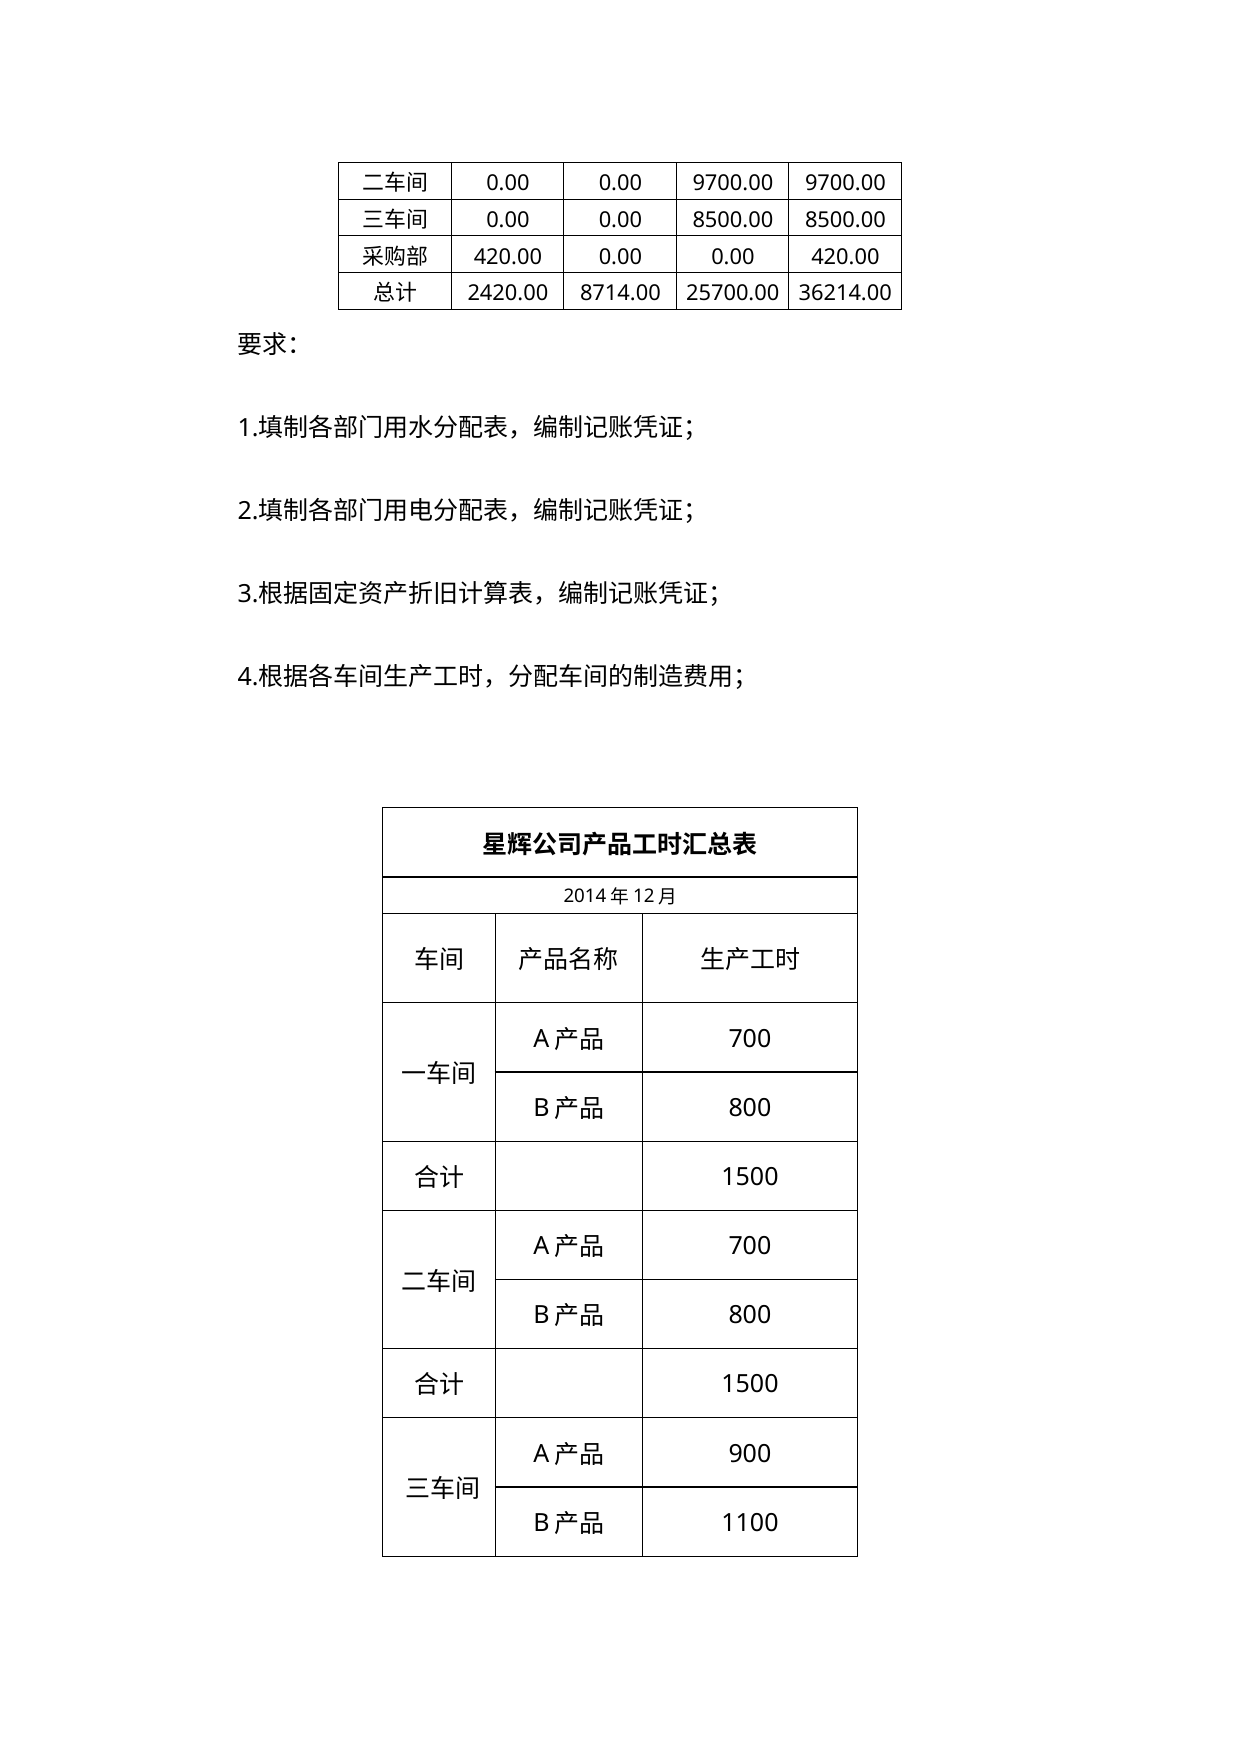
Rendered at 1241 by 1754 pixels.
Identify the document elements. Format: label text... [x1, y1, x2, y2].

table_cell 采购部 [339, 236, 451, 272]
table_cell B产品 [496, 1073, 642, 1141]
table_cell 800 [643, 1073, 857, 1141]
text 4.根据各车间生产工时，分配车间的制造费用； [187, 642, 1053, 707]
table_cell [496, 1142, 642, 1210]
table_cell 产品名称 [496, 914, 642, 1002]
text 2.填制各部门用电分配表，编制记账凭证； [187, 476, 1053, 541]
table_cell 420.00 [452, 236, 563, 272]
table_cell 三车间 [339, 200, 451, 235]
table_cell 总计 [339, 273, 451, 309]
table_cell 三车间 [383, 1418, 495, 1556]
table_cell A产品 [496, 1003, 642, 1071]
table_cell 9700.00 [677, 163, 788, 199]
table_cell 一车间 [383, 1003, 495, 1141]
text 要求： [187, 310, 1053, 375]
table_cell 0.00 [677, 236, 788, 272]
table_cell A产品 [496, 1418, 642, 1486]
table_cell 8714.00 [564, 273, 676, 309]
table_cell 1500 [643, 1349, 857, 1417]
table_cell 0.00 [452, 200, 563, 235]
table_cell 700 [643, 1211, 857, 1279]
table_cell 36214.00 [789, 273, 901, 309]
table_cell 1500 [643, 1142, 857, 1210]
table_cell 420.00 [789, 236, 901, 272]
table_cell 8500.00 [789, 200, 901, 235]
table_cell A产品 [496, 1211, 642, 1279]
table_cell 生产工时 [643, 914, 857, 1002]
table_cell 800 [643, 1280, 857, 1348]
table_cell 700 [643, 1003, 857, 1071]
table_cell 二车间 [383, 1211, 495, 1348]
table_cell 合计 [383, 1349, 495, 1417]
table_cell 8500.00 [677, 200, 788, 235]
table_cell 0.00 [564, 200, 676, 235]
table_cell 2420.00 [452, 273, 563, 309]
table_cell 0.00 [564, 236, 676, 272]
text 1.填制各部门用水分配表，编制记账凭证； [187, 393, 1053, 458]
table_header 星辉公司产品工时汇总表 [383, 808, 857, 876]
table_cell 900 [643, 1418, 857, 1486]
table_cell 2014年 12月 [383, 878, 857, 913]
table_cell 9700.00 [789, 163, 901, 199]
table_cell 合计 [383, 1142, 495, 1210]
table_cell B产品 [496, 1280, 642, 1348]
table_cell 0.00 [564, 163, 676, 199]
text 3.根据固定资产折旧计算表，编制记账凭证； [187, 559, 1053, 624]
table_cell 25700.00 [677, 273, 788, 309]
table_cell [496, 1349, 642, 1417]
table_cell 0.00 [452, 163, 563, 199]
table_cell 车间 [383, 914, 495, 1002]
table_cell B产品 [496, 1488, 642, 1556]
table_cell 1100 [643, 1488, 857, 1556]
table_cell 二车间 [339, 163, 451, 199]
